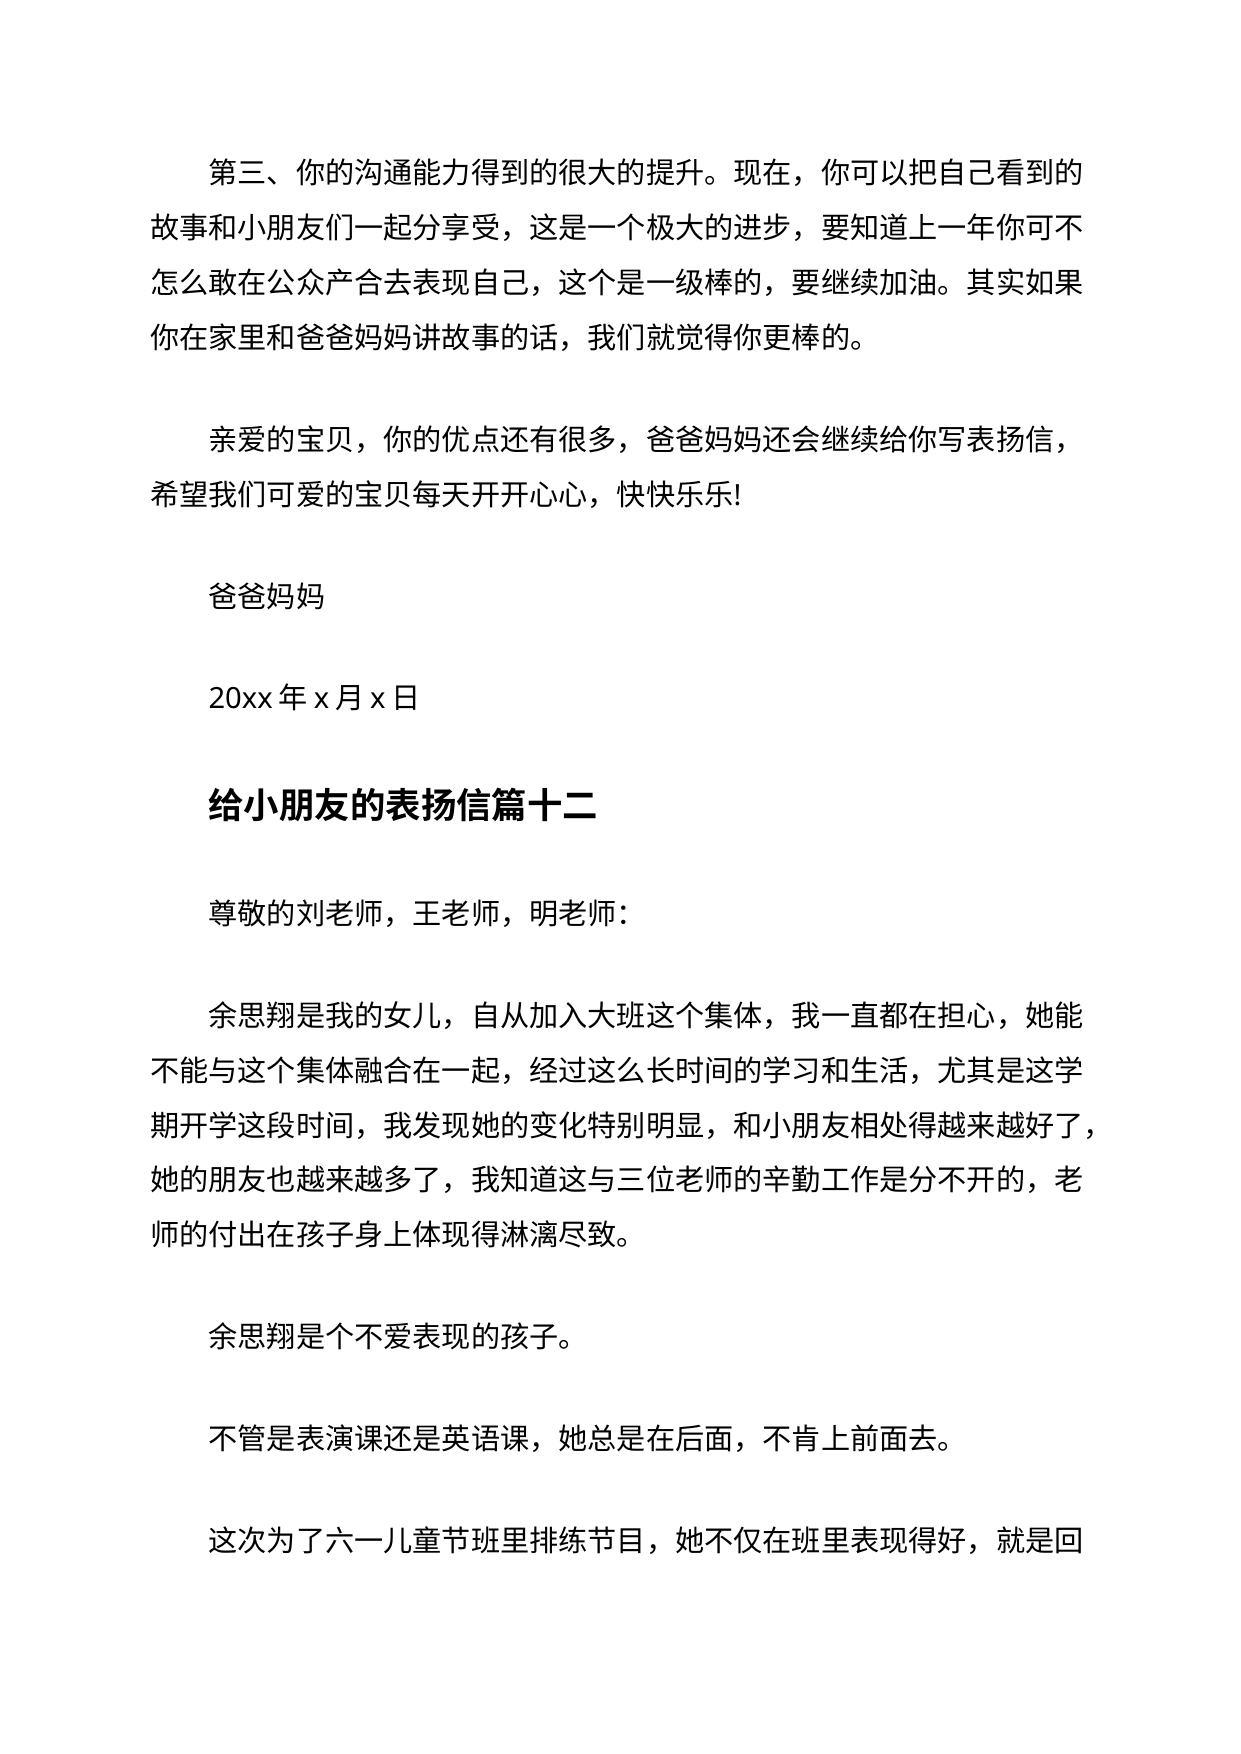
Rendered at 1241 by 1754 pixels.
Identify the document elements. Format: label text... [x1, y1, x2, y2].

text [150, 1517, 1090, 1559]
text 余思翔是个不爱表现的孩子。 [150, 1314, 1090, 1356]
text 亲爱的宝贝，你的优点还有很多，爸爸妈妈还会继续给你写表扬信，希望我们可爱的宝贝每天开开心心，快快乐乐! [150, 416, 1090, 514]
text 爸爸妈妈 [150, 573, 1090, 616]
text 尊敬的刘老师，王老师，明老师： [150, 891, 1090, 933]
text 第三、你的沟通能力得到的很大的提升。现在，你可以把自己看到的故事和小朋友们一起分享受，这是一个极大的进步，要知道上一年你可不怎么敢在公众产合去表现自己，这个是一级棒的，要继续加油。其实如果你在家里和爸爸妈妈讲故事的话，我们就觉得你更棒的。 [150, 150, 1090, 357]
text 给小朋友的表扬信篇十二 [150, 777, 1090, 828]
text 不管是表演课还是英语课，她总是在后面，不肯上前面去。 [150, 1415, 1090, 1458]
text 20xx年x月x日 [150, 675, 1090, 717]
text 余思翔是我的女儿，自从加入大班这个集体，我一直都在担心，她能不能与这个集体融合在一起，经过这么长时间的学习和生活，尤其是这学期开学这段时间，我发现她的变化特别明显，和小朋友相处得越来越好了，她的朋友也越来越多了，我知道这与三位老师的辛勤工作是分不开的，老师的付出在孩子身上体现得淋漓尽致。 [150, 992, 1090, 1254]
